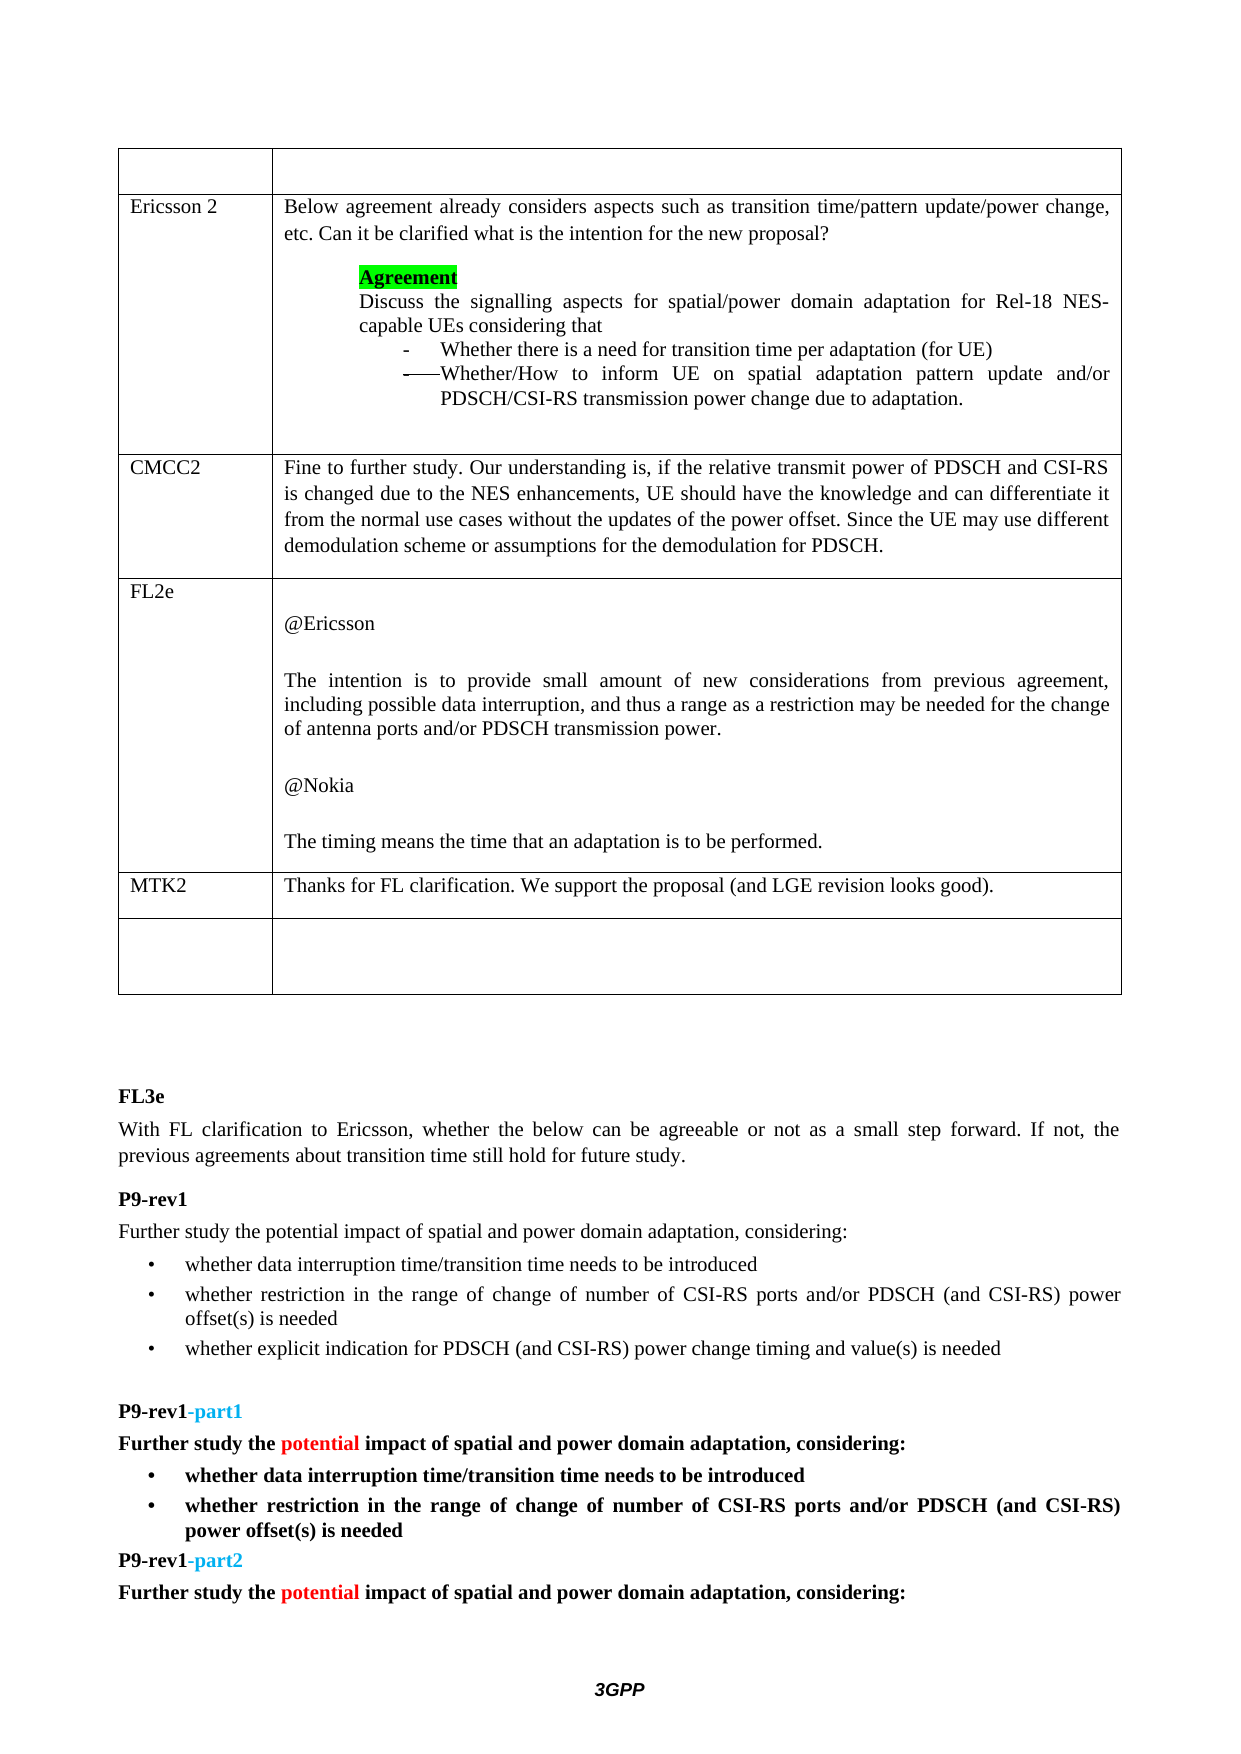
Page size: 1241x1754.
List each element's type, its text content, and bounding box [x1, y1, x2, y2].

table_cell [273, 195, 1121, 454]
list whether data interruption time/transition time needs to be introduced [148, 1463, 1122, 1487]
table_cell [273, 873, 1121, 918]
text P9-rev1 [118, 1187, 1122, 1211]
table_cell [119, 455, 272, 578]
text With FL clarification to Ericsson, whether the below can be agreeable or not as a small step forward. If not, the previous agreements about transition time still hold for future study. [118, 1117, 1122, 1167]
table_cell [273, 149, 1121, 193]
text P9-rev1-part1 [118, 1399, 1122, 1423]
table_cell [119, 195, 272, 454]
list whether restriction in the range of change of number of CSI-RS ports and/or PDSCH (and CSI-RS) power offset(s) is needed [148, 1282, 1122, 1330]
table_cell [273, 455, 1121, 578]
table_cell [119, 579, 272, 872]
text P9-rev1-part2 [118, 1548, 1122, 1572]
text Further study the potential impact of spatial and power domain adaptation, considering: [118, 1431, 1122, 1455]
list whether data interruption time/transition time needs to be introduced [148, 1252, 1122, 1276]
text Further study the potential impact of spatial and power domain adaptation, considering: [118, 1219, 1122, 1243]
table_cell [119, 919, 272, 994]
text Further study the potential impact of spatial and power domain adaptation, considering: [118, 1580, 1122, 1604]
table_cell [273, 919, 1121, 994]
text FL3e [118, 1084, 1122, 1108]
list whether restriction in the range of change of number of CSI-RS ports and/or PDSCH (and CSI-RS) power offset(s) is needed [148, 1493, 1122, 1542]
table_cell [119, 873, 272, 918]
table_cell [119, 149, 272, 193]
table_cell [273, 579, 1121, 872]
list whether explicit indication for PDSCH (and CSI-RS) power change timing and value(s) is needed [148, 1336, 1122, 1360]
